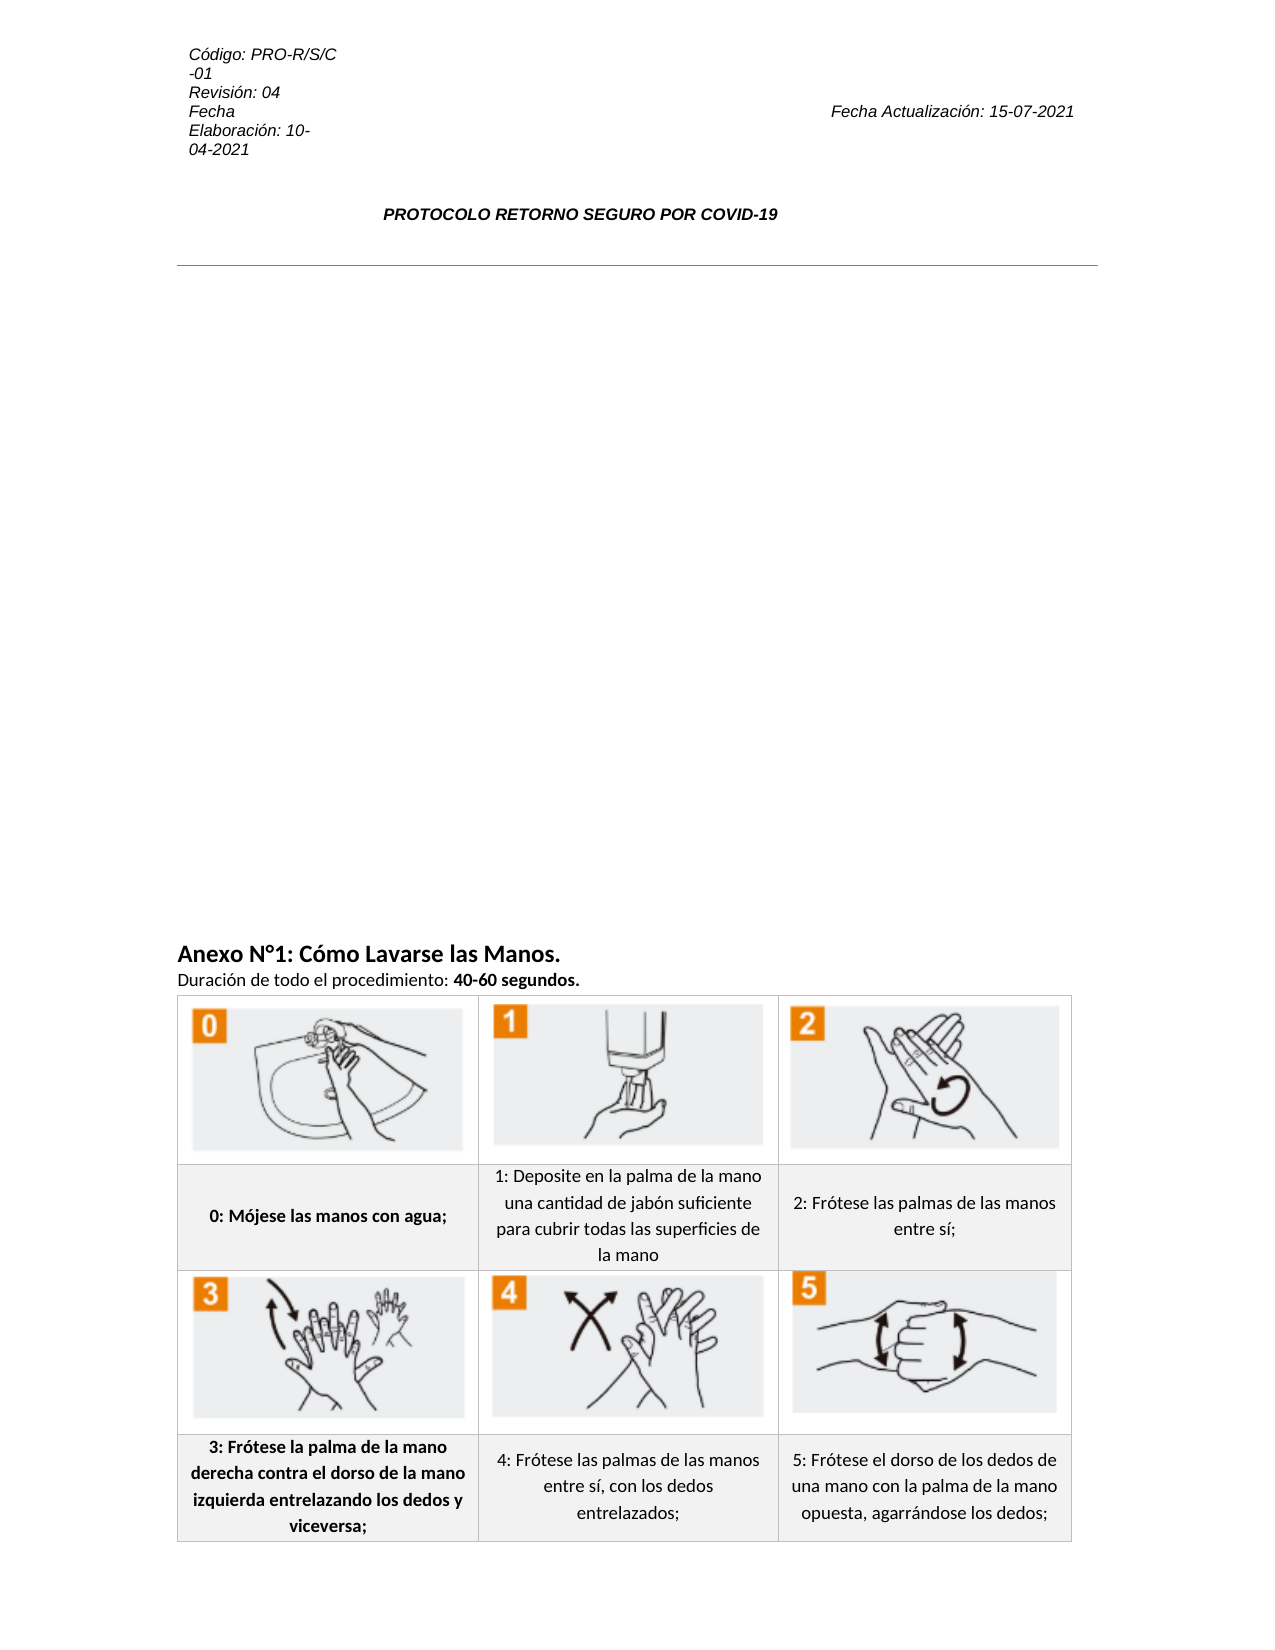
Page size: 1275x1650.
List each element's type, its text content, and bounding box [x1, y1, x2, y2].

table_cell 0: Mójese las manos con agua; [178, 1165, 478, 1270]
picture [190, 1274, 466, 1425]
picture [493, 1004, 764, 1151]
picture [792, 1271, 1057, 1413]
picture [489, 1271, 768, 1422]
picture [789, 1003, 1060, 1153]
picture [189, 1007, 467, 1157]
text Duración de todo el procedimiento: 40-60 segundos. [177, 968, 1098, 991]
table_cell [178, 1271, 478, 1434]
table_cell 5: Frótese el dorso de los dedos de una mano con la palma de la mano opuesta, agarrándose los dedos; [779, 1435, 1071, 1541]
text Anexo N°1: Cómo Lavarse las Manos. [177, 938, 1098, 968]
table_cell [779, 1271, 1071, 1434]
table_header [779, 996, 1071, 1163]
table_cell 3: Frótese la palma de la mano derecha contra el dorso de la mano izquierda entrelazando los dedos y viceversa; [178, 1435, 478, 1541]
table_header [479, 996, 778, 1163]
table_cell 1: Deposite en la palma de la mano una cantidad de jabón suficiente para cubrir todas las superficies de la mano [479, 1165, 778, 1270]
table_header [178, 996, 478, 1163]
table_cell 2: Frótese las palmas de las manos entre sí; [779, 1165, 1071, 1270]
table_cell [479, 1271, 778, 1434]
table_cell 4: Frótese las palmas de las manos entre sí, con los dedos entrelazados; [479, 1435, 778, 1541]
